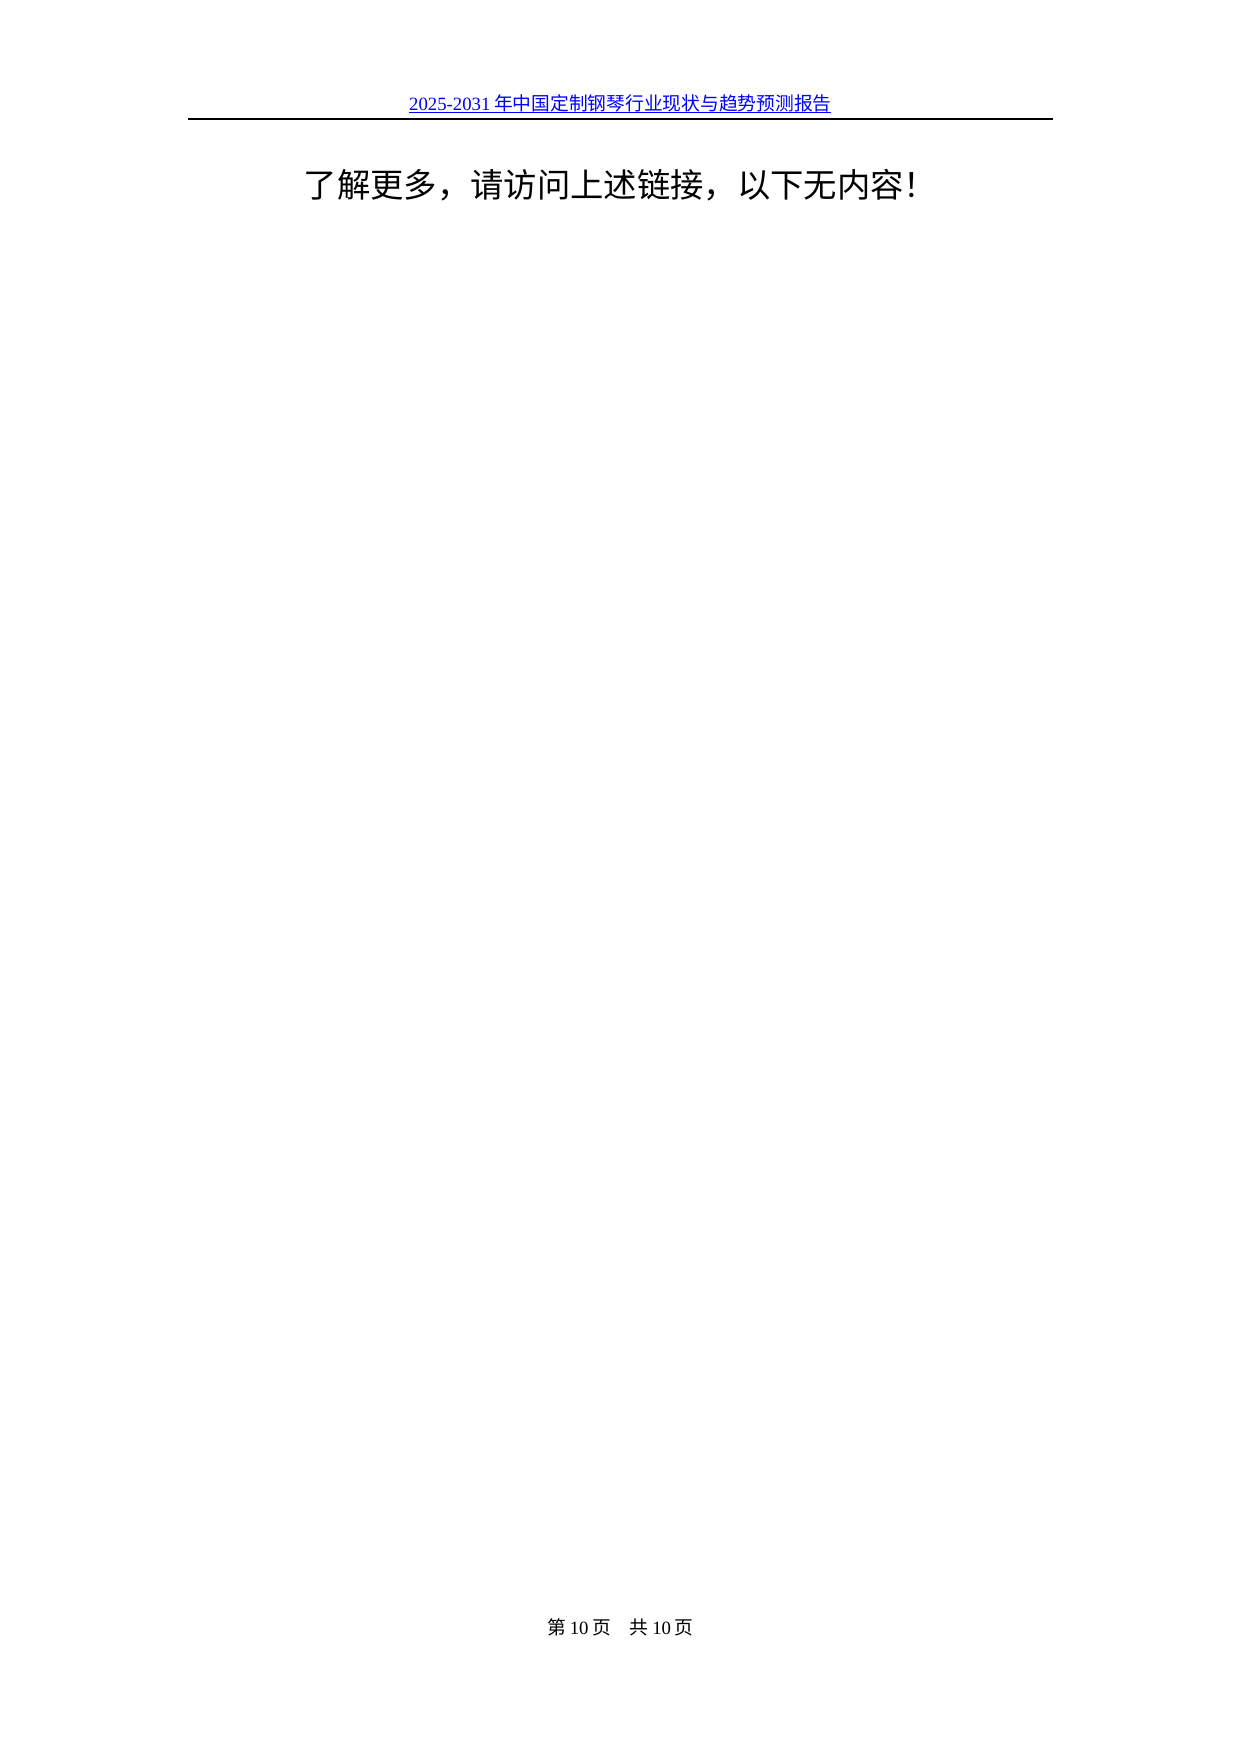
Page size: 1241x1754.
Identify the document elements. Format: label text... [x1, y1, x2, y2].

title 了解更多，请访问上述链接，以下无内容！ [187, 150, 1053, 215]
